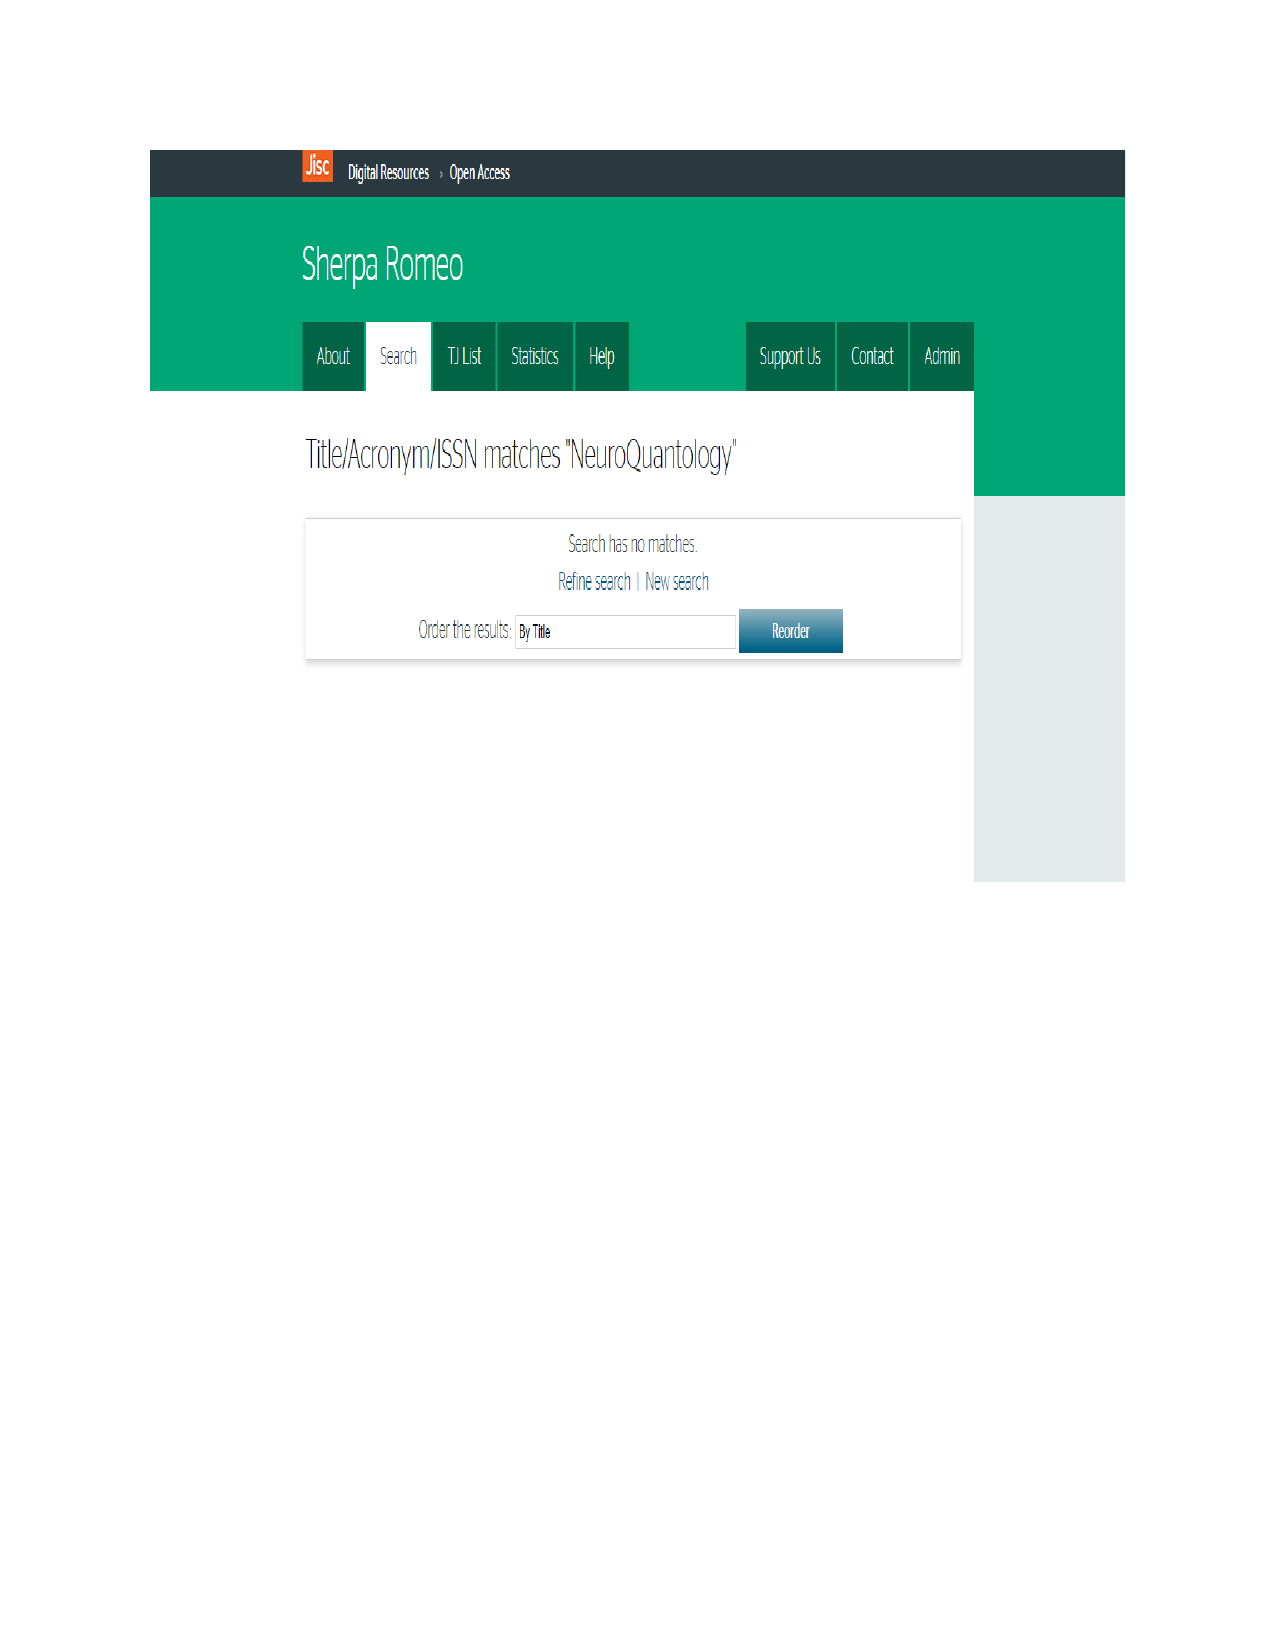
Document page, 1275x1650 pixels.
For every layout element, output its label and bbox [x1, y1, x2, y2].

picture [150, 150, 1125, 882]
